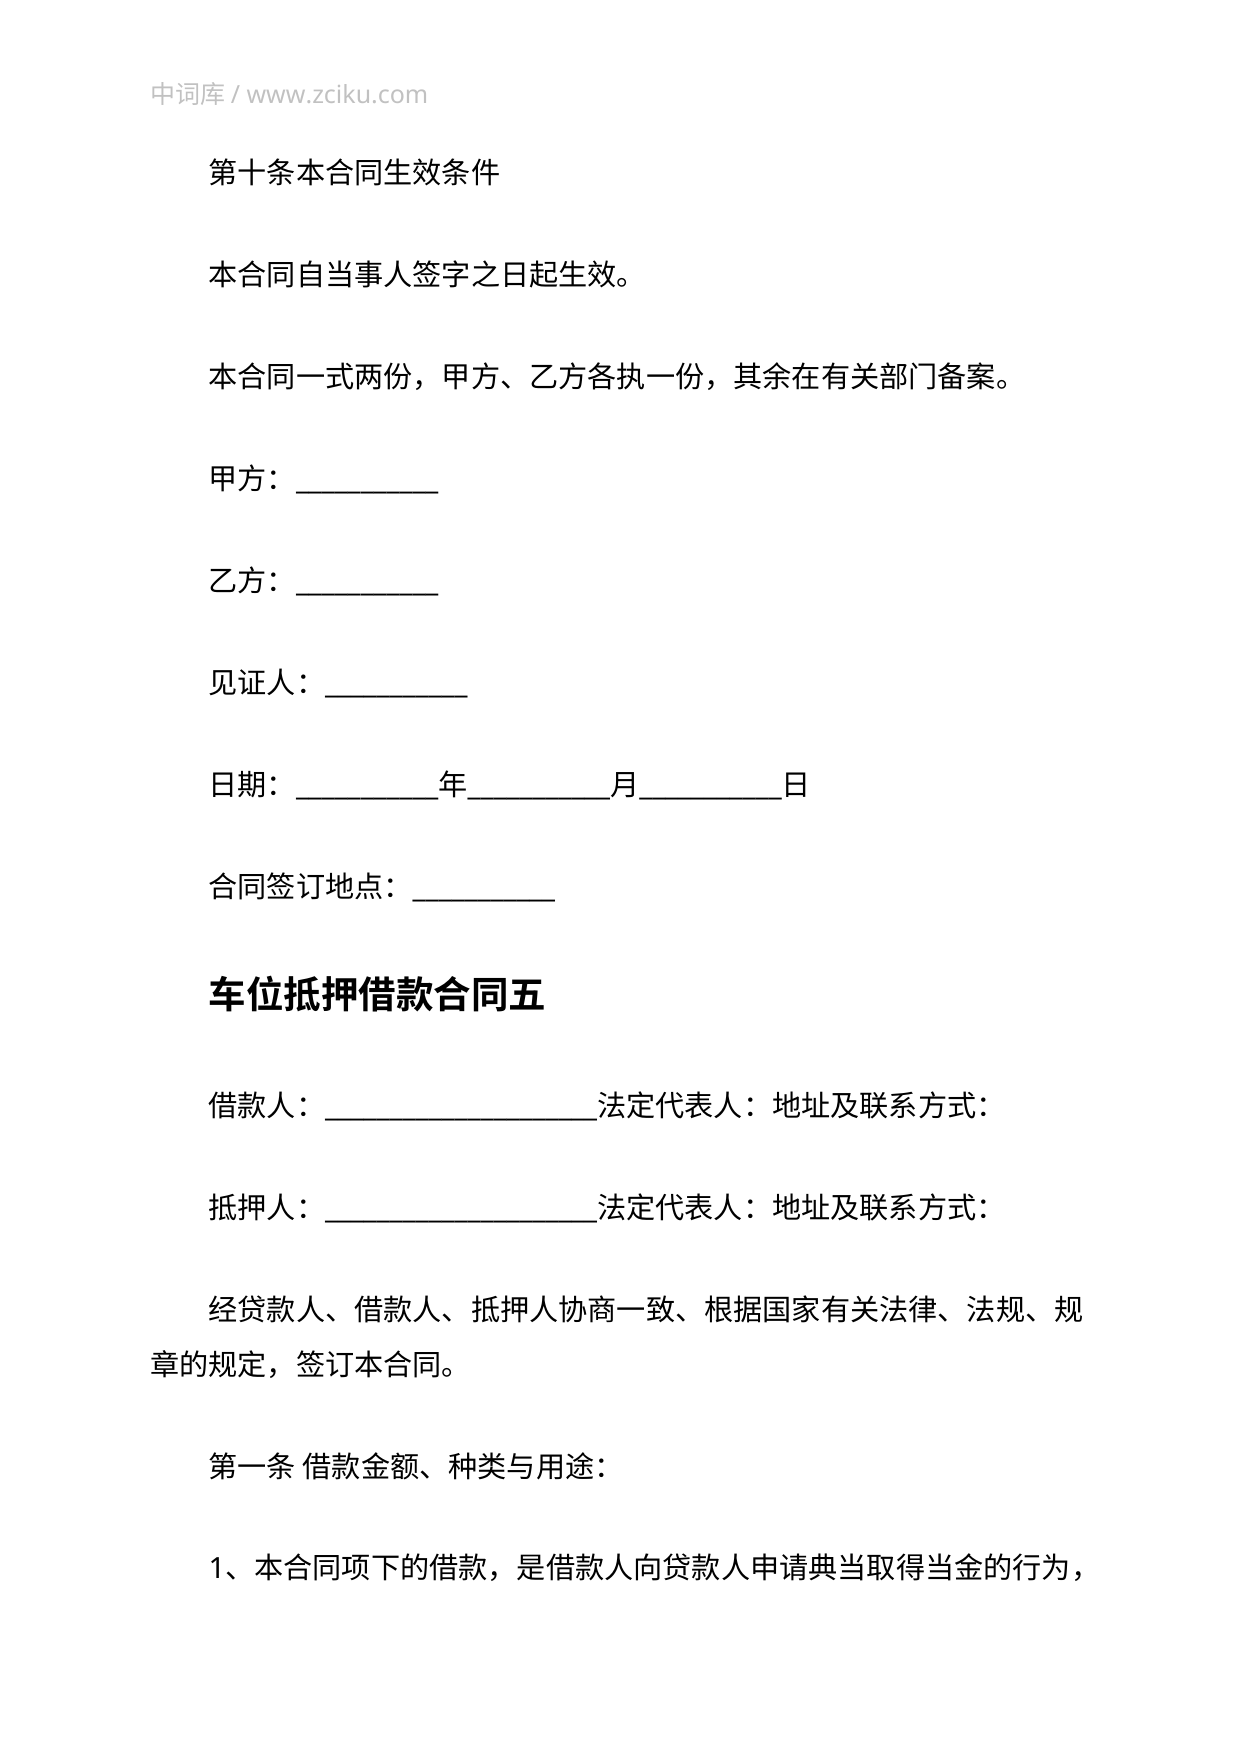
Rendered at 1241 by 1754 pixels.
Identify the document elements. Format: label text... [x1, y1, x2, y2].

text 借款人：_____________________法定代表人：地址及联系方式： [150, 1083, 1090, 1125]
text 合同签订地点：___________ [150, 863, 1090, 906]
text 第十条本合同生效条件 [150, 150, 1090, 192]
text 乙方：___________ [150, 557, 1090, 600]
text 经贷款人、借款人、抵押人协商一致、根据国家有关法律、法规、规章的规定，签订本合同。 [150, 1287, 1090, 1384]
text 见证人：___________ [150, 659, 1090, 702]
text 甲方：___________ [150, 455, 1090, 498]
text 日期：___________年___________月___________日 [150, 761, 1090, 804]
text 抵押人：_____________________法定代表人：地址及联系方式： [150, 1184, 1090, 1227]
text 车位抵押借款合同五 [150, 965, 1090, 1019]
text 本合同一式两份，甲方、乙方各执一份，其余在有关部门备案。 [150, 353, 1090, 396]
text 本合同自当事人签字之日起生效。 [150, 252, 1090, 294]
text 第一条 借款金额、种类与用途： [150, 1443, 1090, 1486]
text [150, 1545, 1090, 1587]
